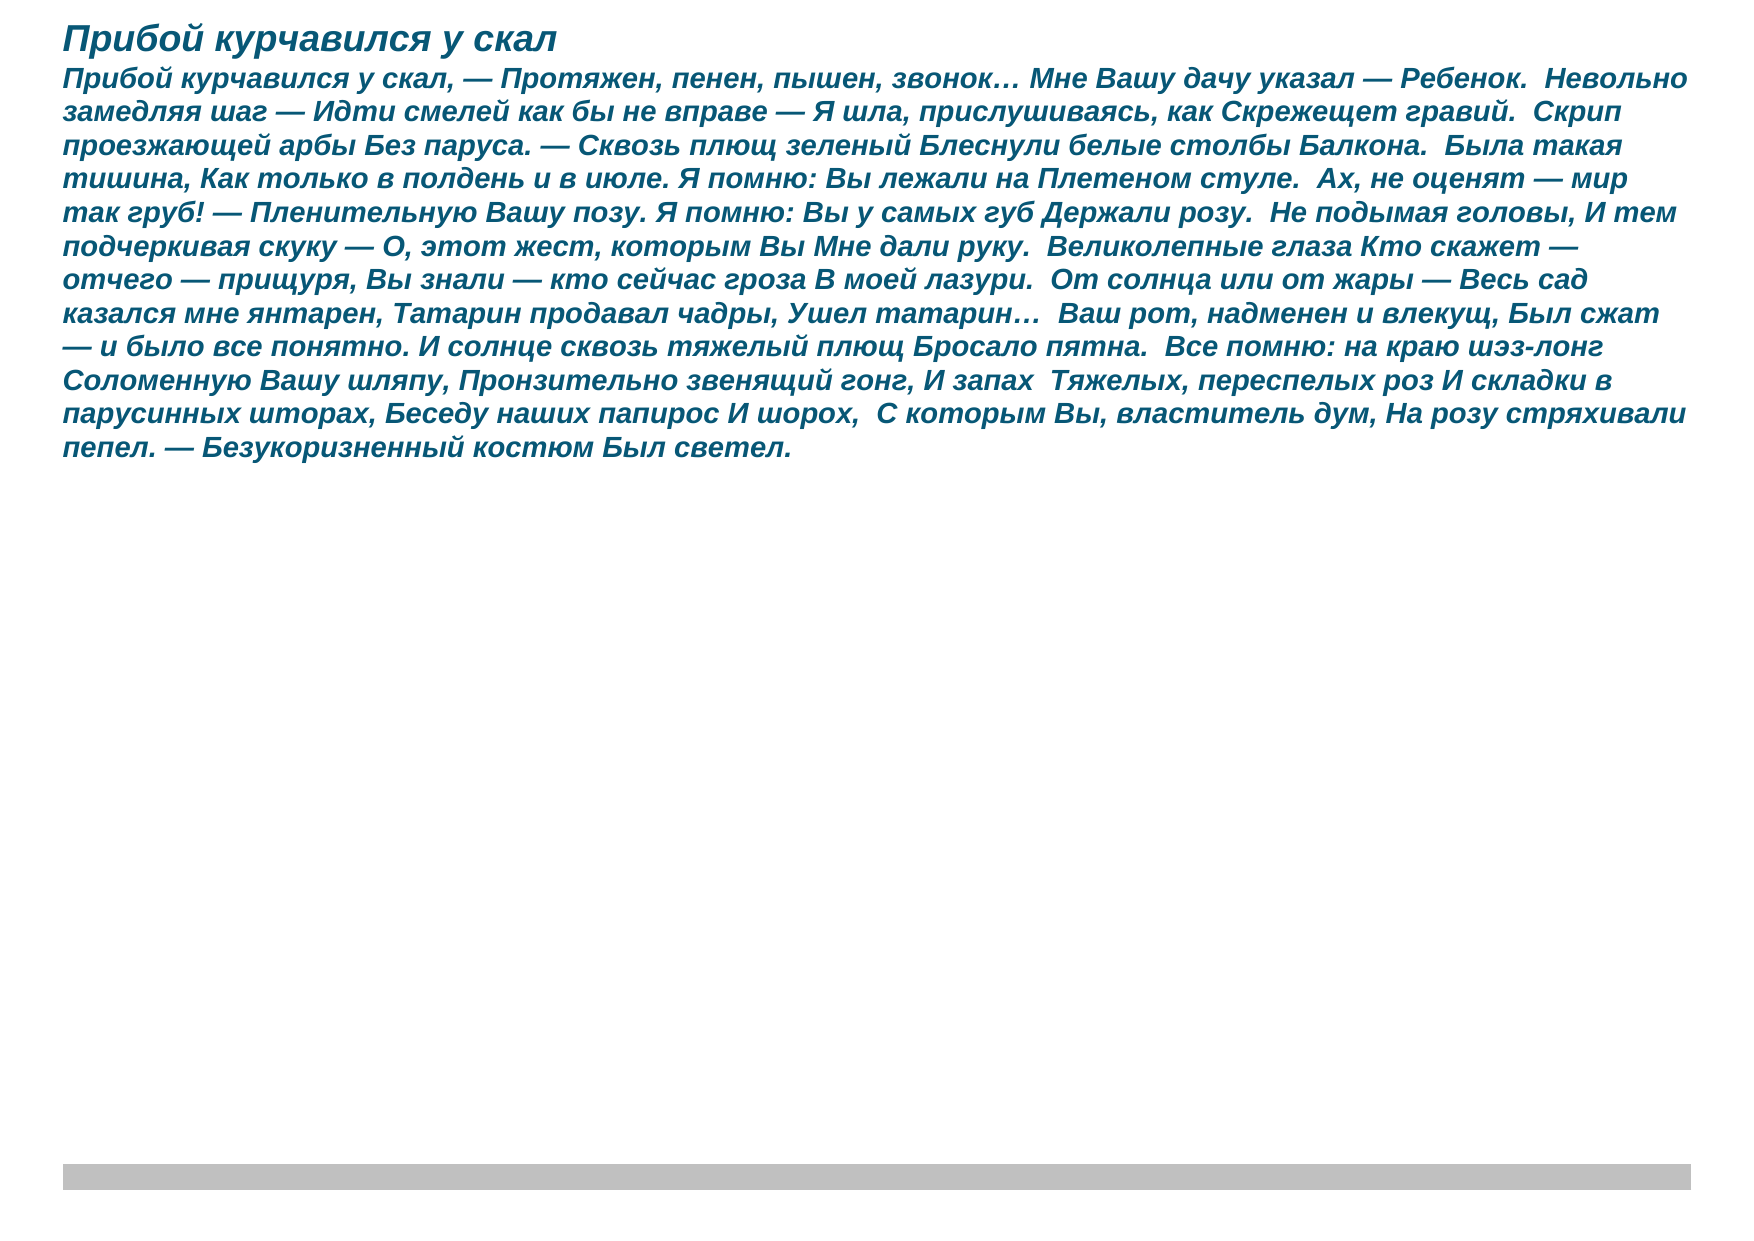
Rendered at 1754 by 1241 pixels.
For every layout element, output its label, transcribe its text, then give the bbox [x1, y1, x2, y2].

text Прибой курчавился у скал, — [62, 61, 1691, 463]
subtitle Прибой курчавился у скал [62, 17, 1691, 60]
